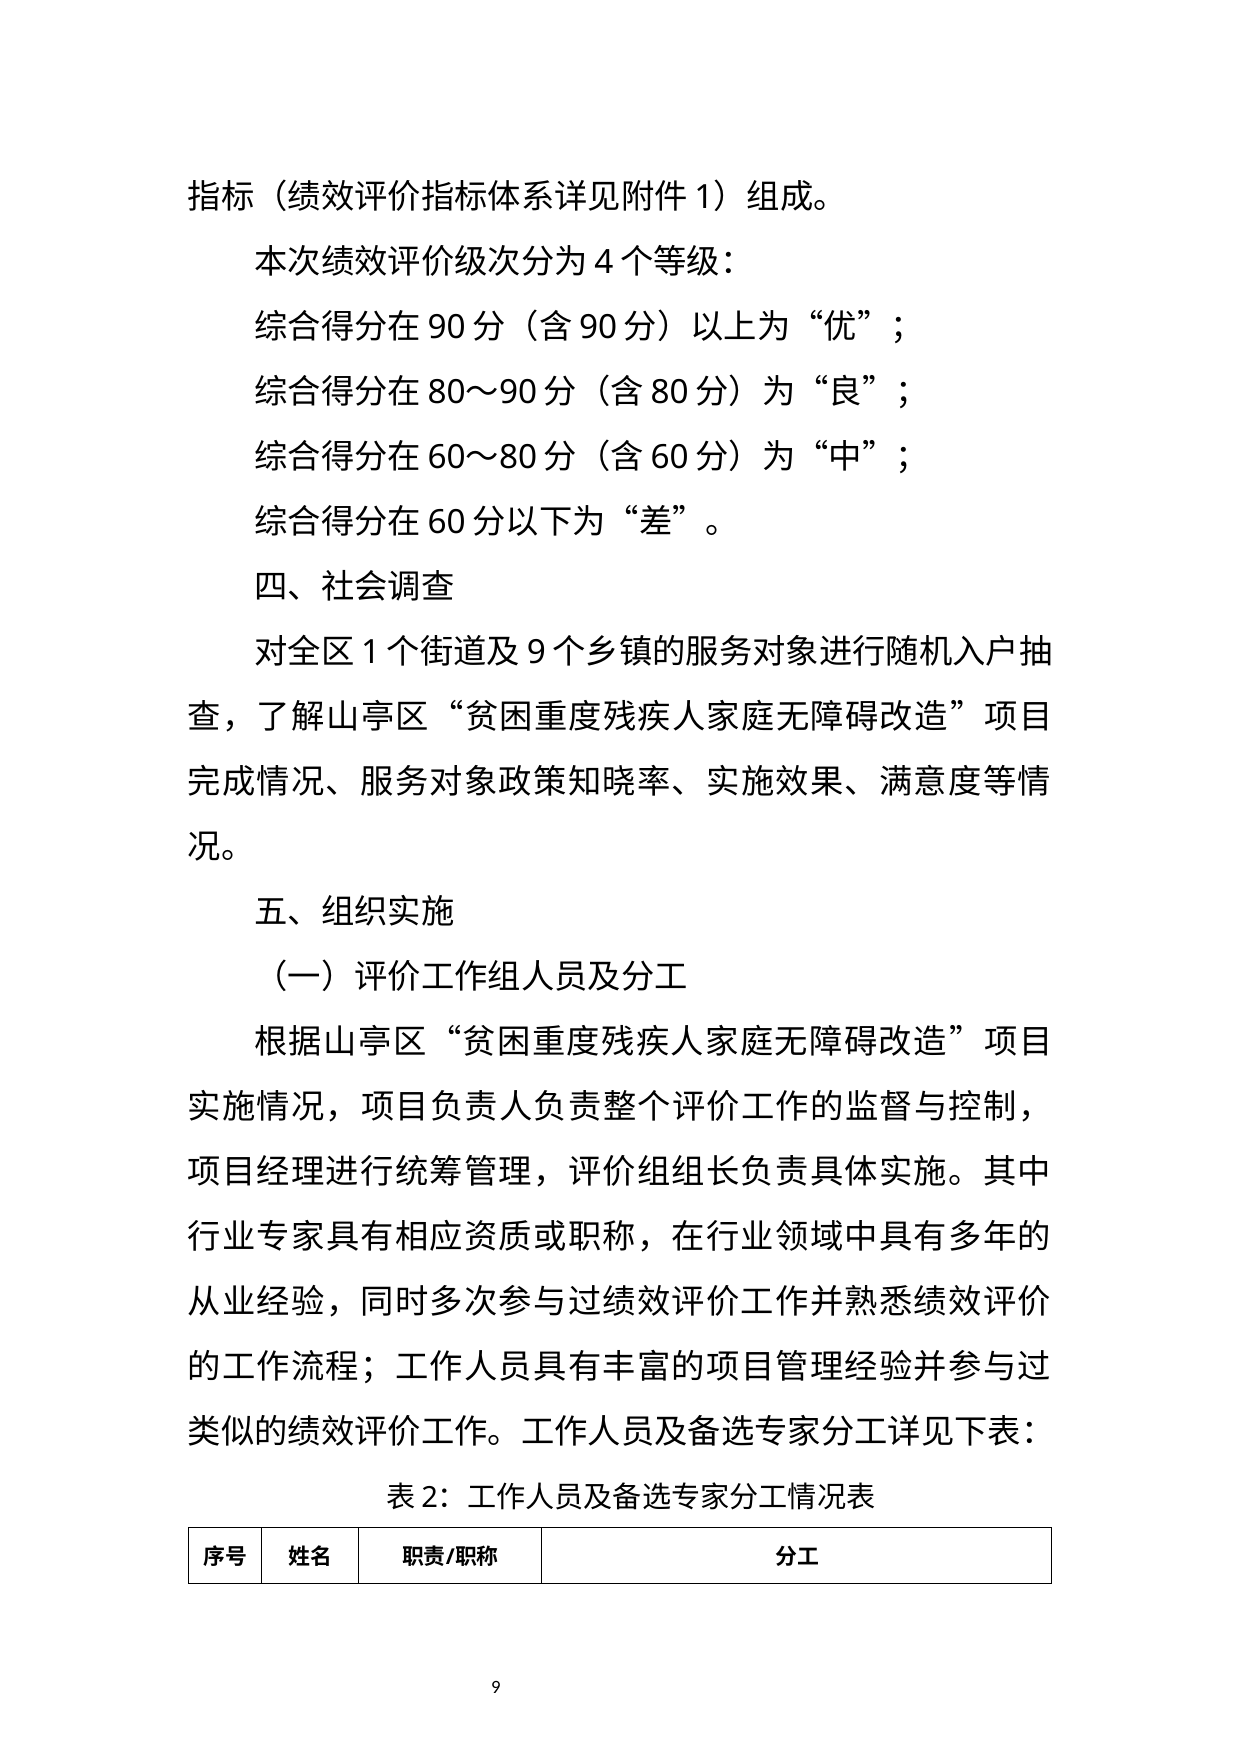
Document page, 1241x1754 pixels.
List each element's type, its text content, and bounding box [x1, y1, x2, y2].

text 对全区1个街道及9个乡镇的服务对象进行随机入户抽查，了解山亭区“贫困重度残疾人家庭无障碍改造”项目完成情况、服务对象政策知晓率、实施效果、满意度等情况。 [187, 617, 1053, 877]
table_header 姓名 [262, 1528, 358, 1582]
text 四、社会调查 [187, 552, 1053, 617]
text 综合得分在80～90分（含80分）为“良”； [187, 357, 1053, 422]
text （一）评价工作组人员及分工 [187, 942, 1053, 1007]
table_header 序号 [189, 1528, 261, 1582]
table_header 职责/职称 [359, 1528, 541, 1582]
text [187, 162, 1053, 227]
table_header 分工 [542, 1528, 1051, 1582]
text 综合得分在60分以下为“差”。 [187, 487, 1053, 552]
text 表2：工作人员及备选专家分工情况表 [187, 1462, 1053, 1527]
text 综合得分在60～80分（含60分）为“中”； [187, 422, 1053, 487]
text 五、组织实施 [187, 877, 1053, 942]
text 综合得分在90分（含90分）以上为“优”； [187, 292, 1053, 357]
text 本次绩效评价级次分为4个等级： [187, 227, 1053, 292]
text 根据山亭区“贫困重度残疾人家庭无障碍改造”项目实施情况，项目负责人负责整个评价工作的监督与控制，项目经理进行统筹管理，评价组组长负责具体实施。其中行业专家具有相应资质或职称，在行业领域中具有多年的从业经验，同时多次参与过绩效评价工作并熟悉绩效评价的工作流程；工作人员具有丰富的项目管理经验并参与过类似的绩效评价工作。工作人员及备选专家分工详见下表： [187, 1007, 1053, 1462]
